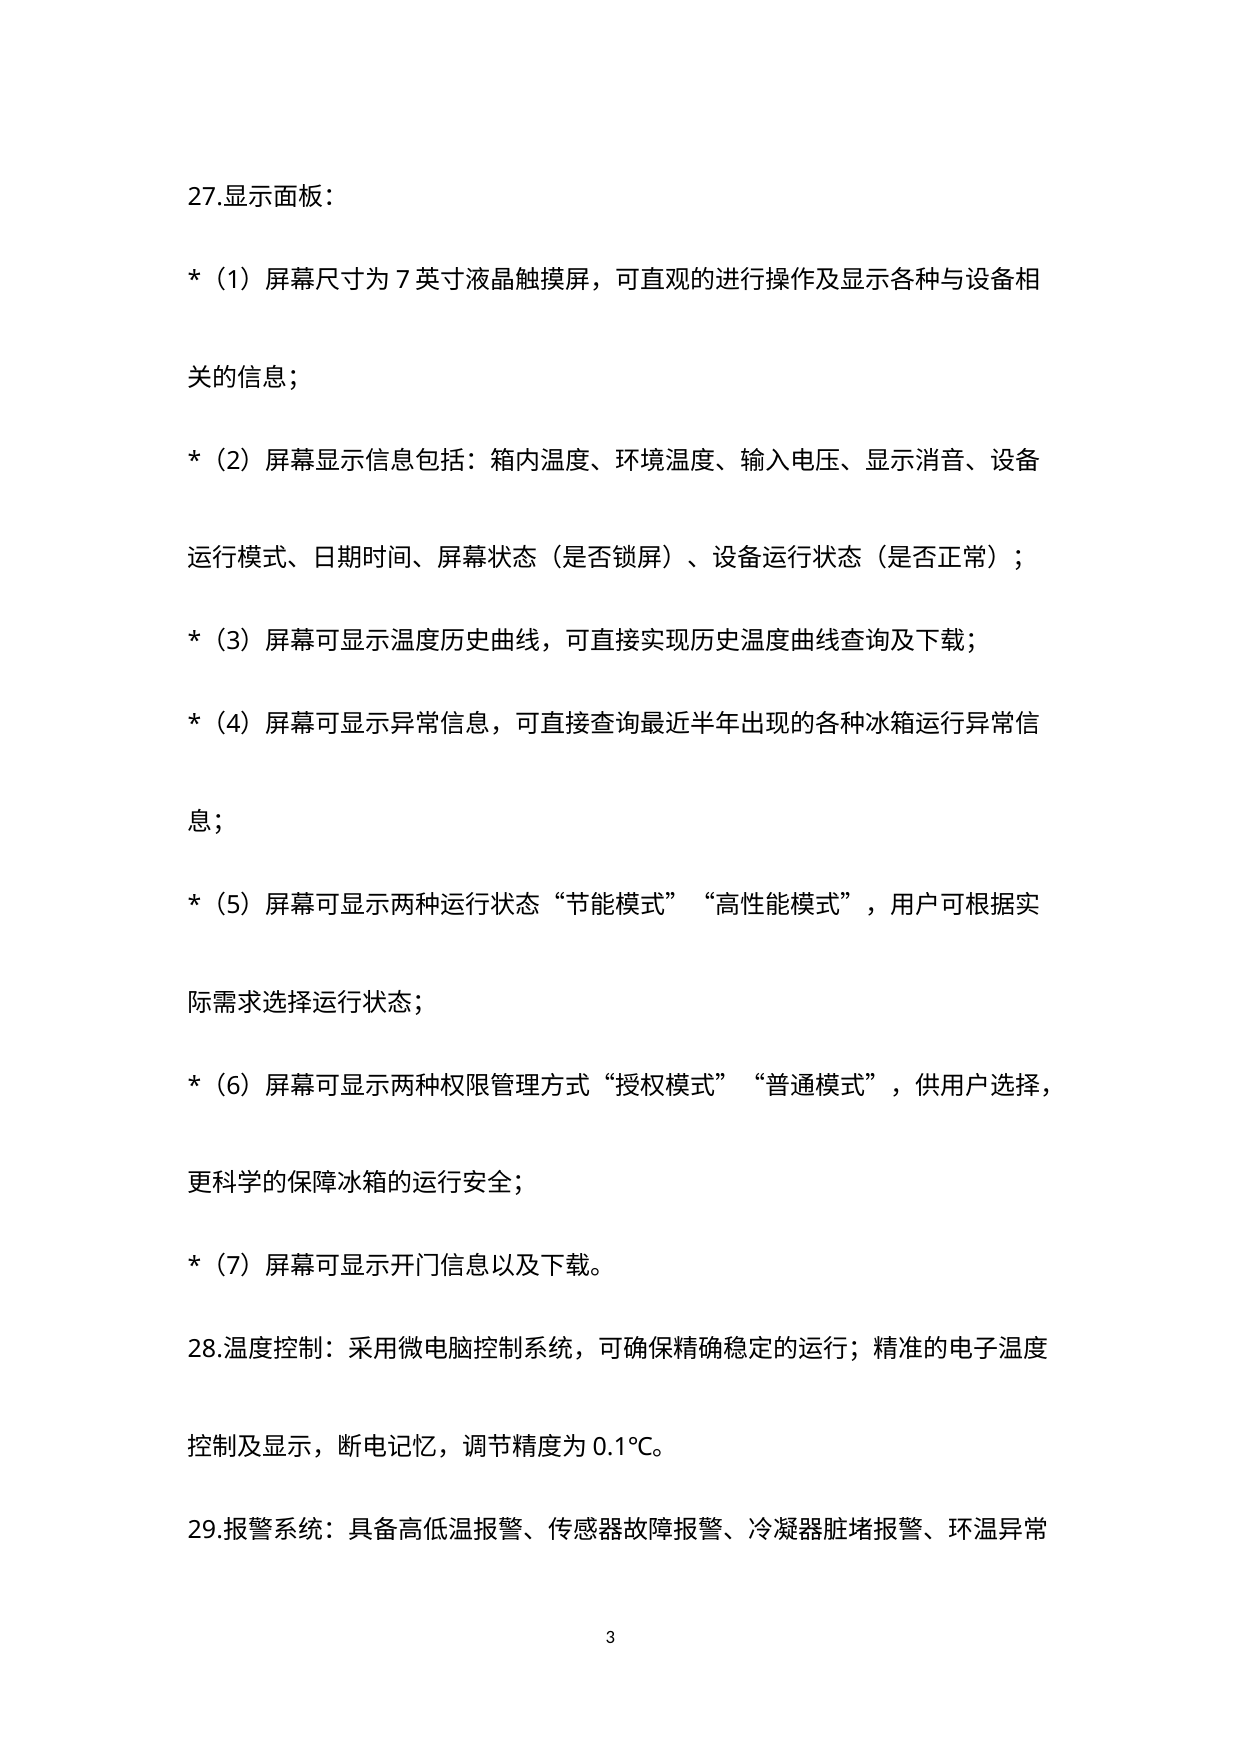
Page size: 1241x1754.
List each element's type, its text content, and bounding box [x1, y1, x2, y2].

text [187, 1495, 1053, 1560]
text 27.显示面板： [187, 162, 1053, 227]
text *（2）屏幕显示信息包括：箱内温度、环境温度、输入电压、显示消音、设备运行模式、日期时间、屏幕状态（是否锁屏）、设备运行状态（是否正常）； [187, 426, 1053, 588]
text *（1）屏幕尺寸为7英寸液晶触摸屏，可直观的进行操作及显示各种与设备相关的信息； [187, 245, 1053, 408]
text *（4）屏幕可显示异常信息，可直接查询最近半年出现的各种冰箱运行异常信息； [187, 689, 1053, 852]
text 28.温度控制：采用微电脑控制系统，可确保精确稳定的运行；精准的电子温度控制及显示，断电记忆，调节精度为0.1℃。 [187, 1314, 1053, 1477]
text *（5）屏幕可显示两种运行状态“节能模式”“高性能模式”，用户可根据实际需求选择运行状态； [187, 870, 1053, 1033]
text *（3）屏幕可显示温度历史曲线，可直接实现历史温度曲线查询及下载； [187, 606, 1053, 671]
text *（7）屏幕可显示开门信息以及下载。 [187, 1231, 1053, 1296]
text *（6）屏幕可显示两种权限管理方式“授权模式”“普通模式”，供用户选择，更科学的保障冰箱的运行安全； [187, 1051, 1053, 1213]
